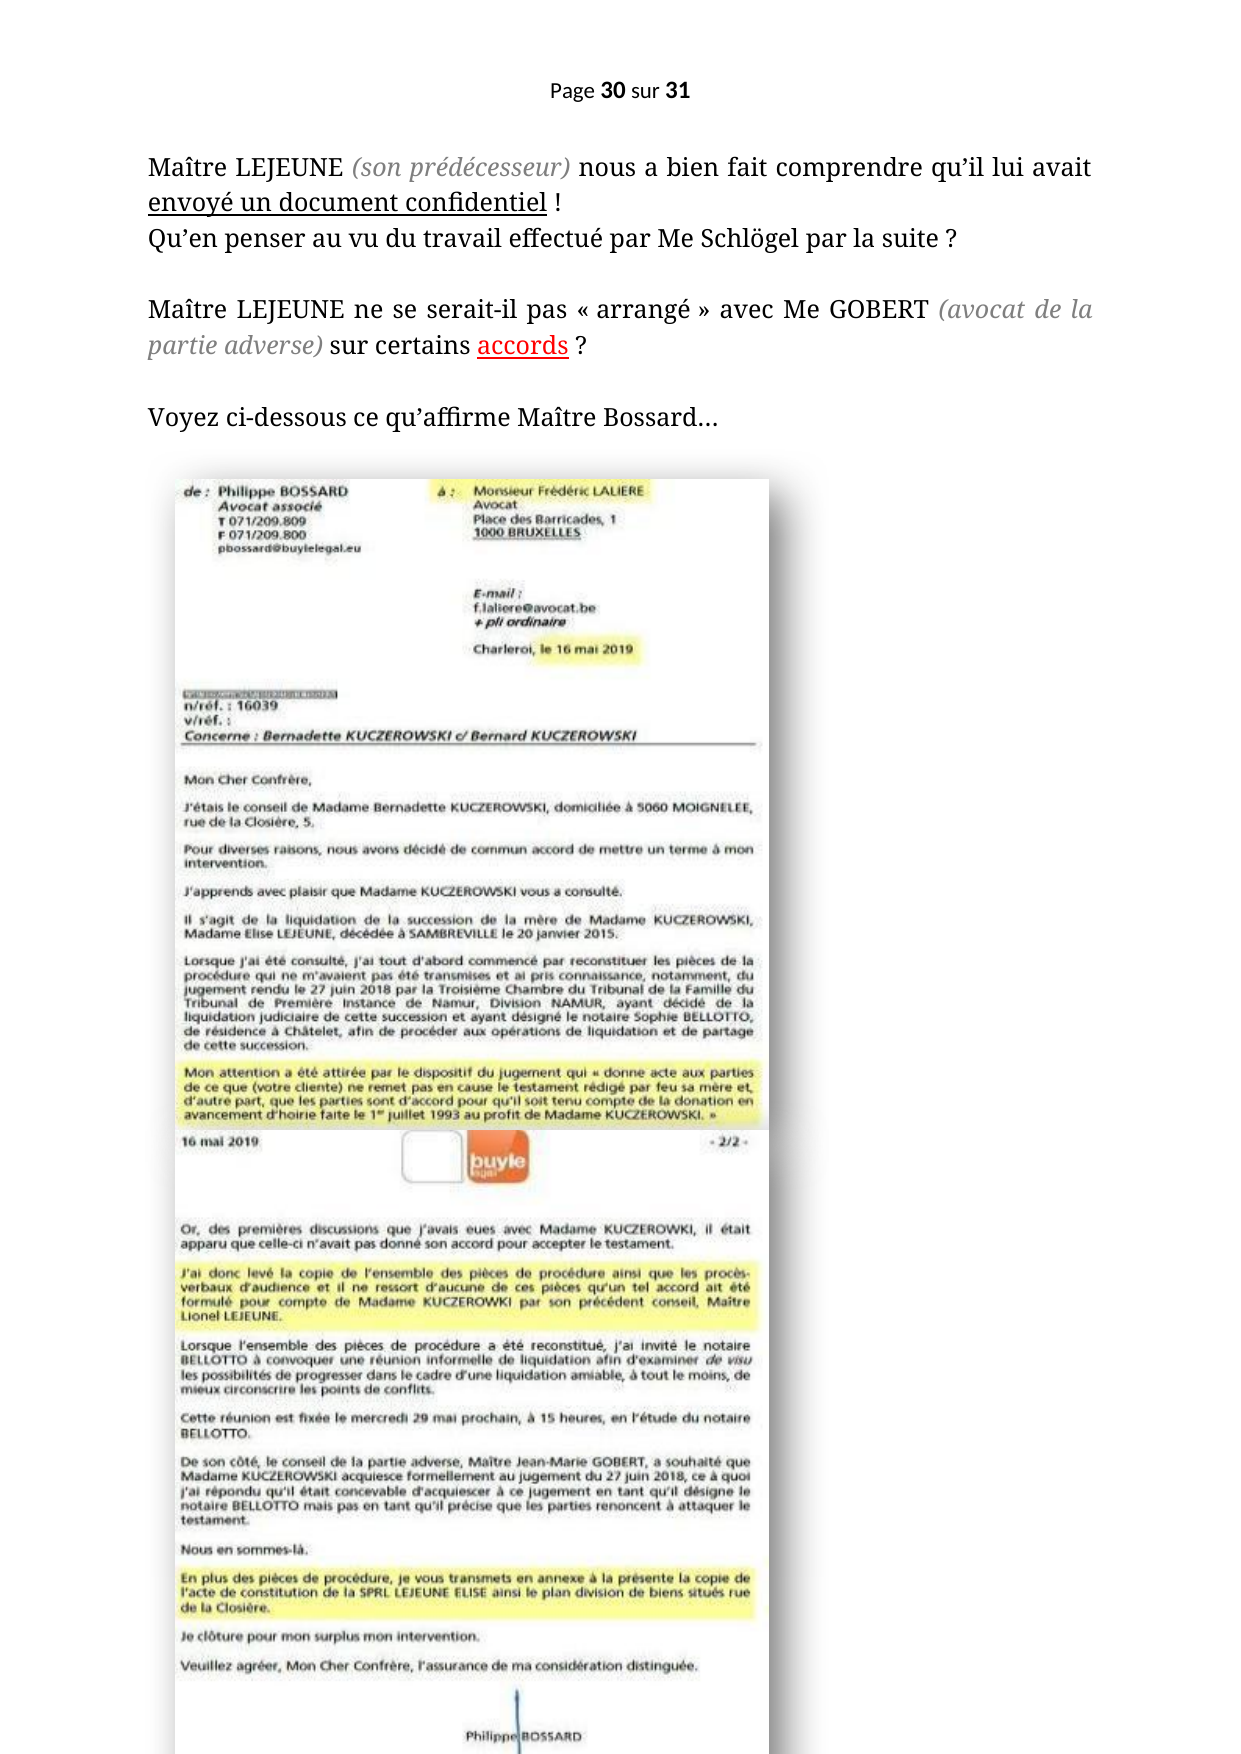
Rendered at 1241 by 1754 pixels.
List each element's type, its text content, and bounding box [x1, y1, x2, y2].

text Maître LEJEUNE (son prédécesseur) nous a bien fait comprendre qu’il lui avait envoyé un document confidentiel ! [148, 148, 1093, 219]
text Maître LEJEUNE ne se serait-il pas « arrangé » avec Me GOBERT (avocat de la partie adverse) sur certains accords ? [148, 291, 1093, 362]
picture [175, 479, 769, 1754]
text Voyez ci-dessous ce qu’affirme Maître Bossard… [148, 398, 1093, 433]
text Qu’en penser au vu du travail effectué par Me Schlögel par la suite ? [148, 219, 1093, 255]
